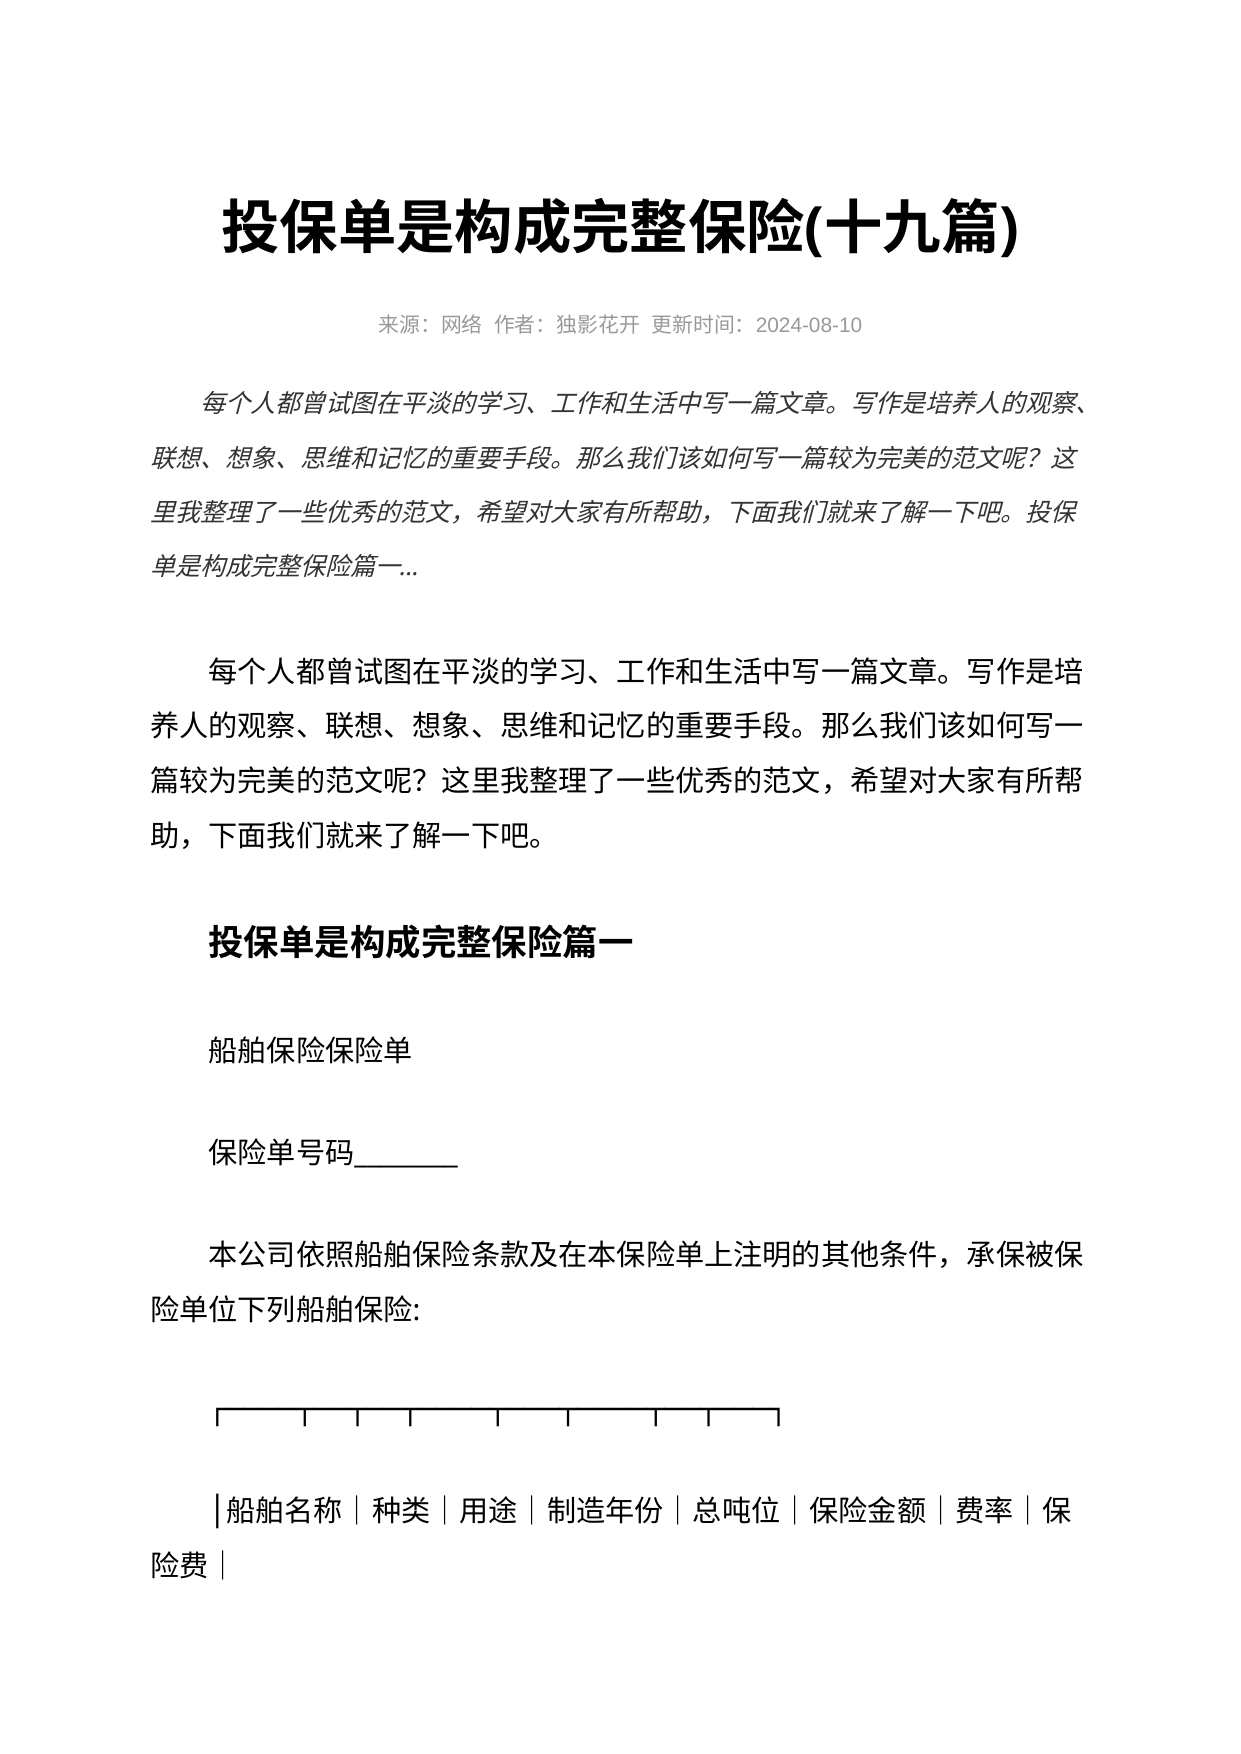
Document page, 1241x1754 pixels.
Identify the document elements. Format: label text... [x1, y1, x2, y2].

text 每个人都曾试图在平淡的学习、工作和生活中写一篇文章。写作是培养人的观察、联想、想象、思维和记忆的重要手段。那么我们该如何写一篇较为完美的范文呢？这里我整理了一些优秀的范文，希望对大家有所帮助，下面我们就来了解一下吧。投保单是构成完整保险篇一... [150, 384, 1090, 583]
text ┌────┬──┬──┬────┬───┬────┬──┬───┐ [150, 1389, 1090, 1428]
text 投保单是构成完整保险篇一 [150, 914, 1090, 966]
text 保险单号码________ [150, 1130, 1090, 1172]
text 每个人都曾试图在平淡的学习、工作和生活中写一篇文章。写作是培养人的观察、联想、想象、思维和记忆的重要手段。那么我们该如何写一篇较为完美的范文呢？这里我整理了一些优秀的范文，希望对大家有所帮助，下面我们就来了解一下吧。 [150, 648, 1090, 855]
subtitle 投保单是构成完整保险(十九篇) [150, 181, 1090, 266]
text 本公司依照船舶保险条款及在本保险单上注明的其他条件，承保被保险单位下列船舶保险: [150, 1232, 1090, 1329]
text 船舶保险保险单 [150, 1028, 1090, 1070]
text │船舶名称│种类│用途│制造年份│总吨位│保险金额│费率│保险费│ [150, 1487, 1090, 1584]
text 来源：网络 作者：独影花开 更新时间：2024-08-10 [150, 313, 1090, 337]
